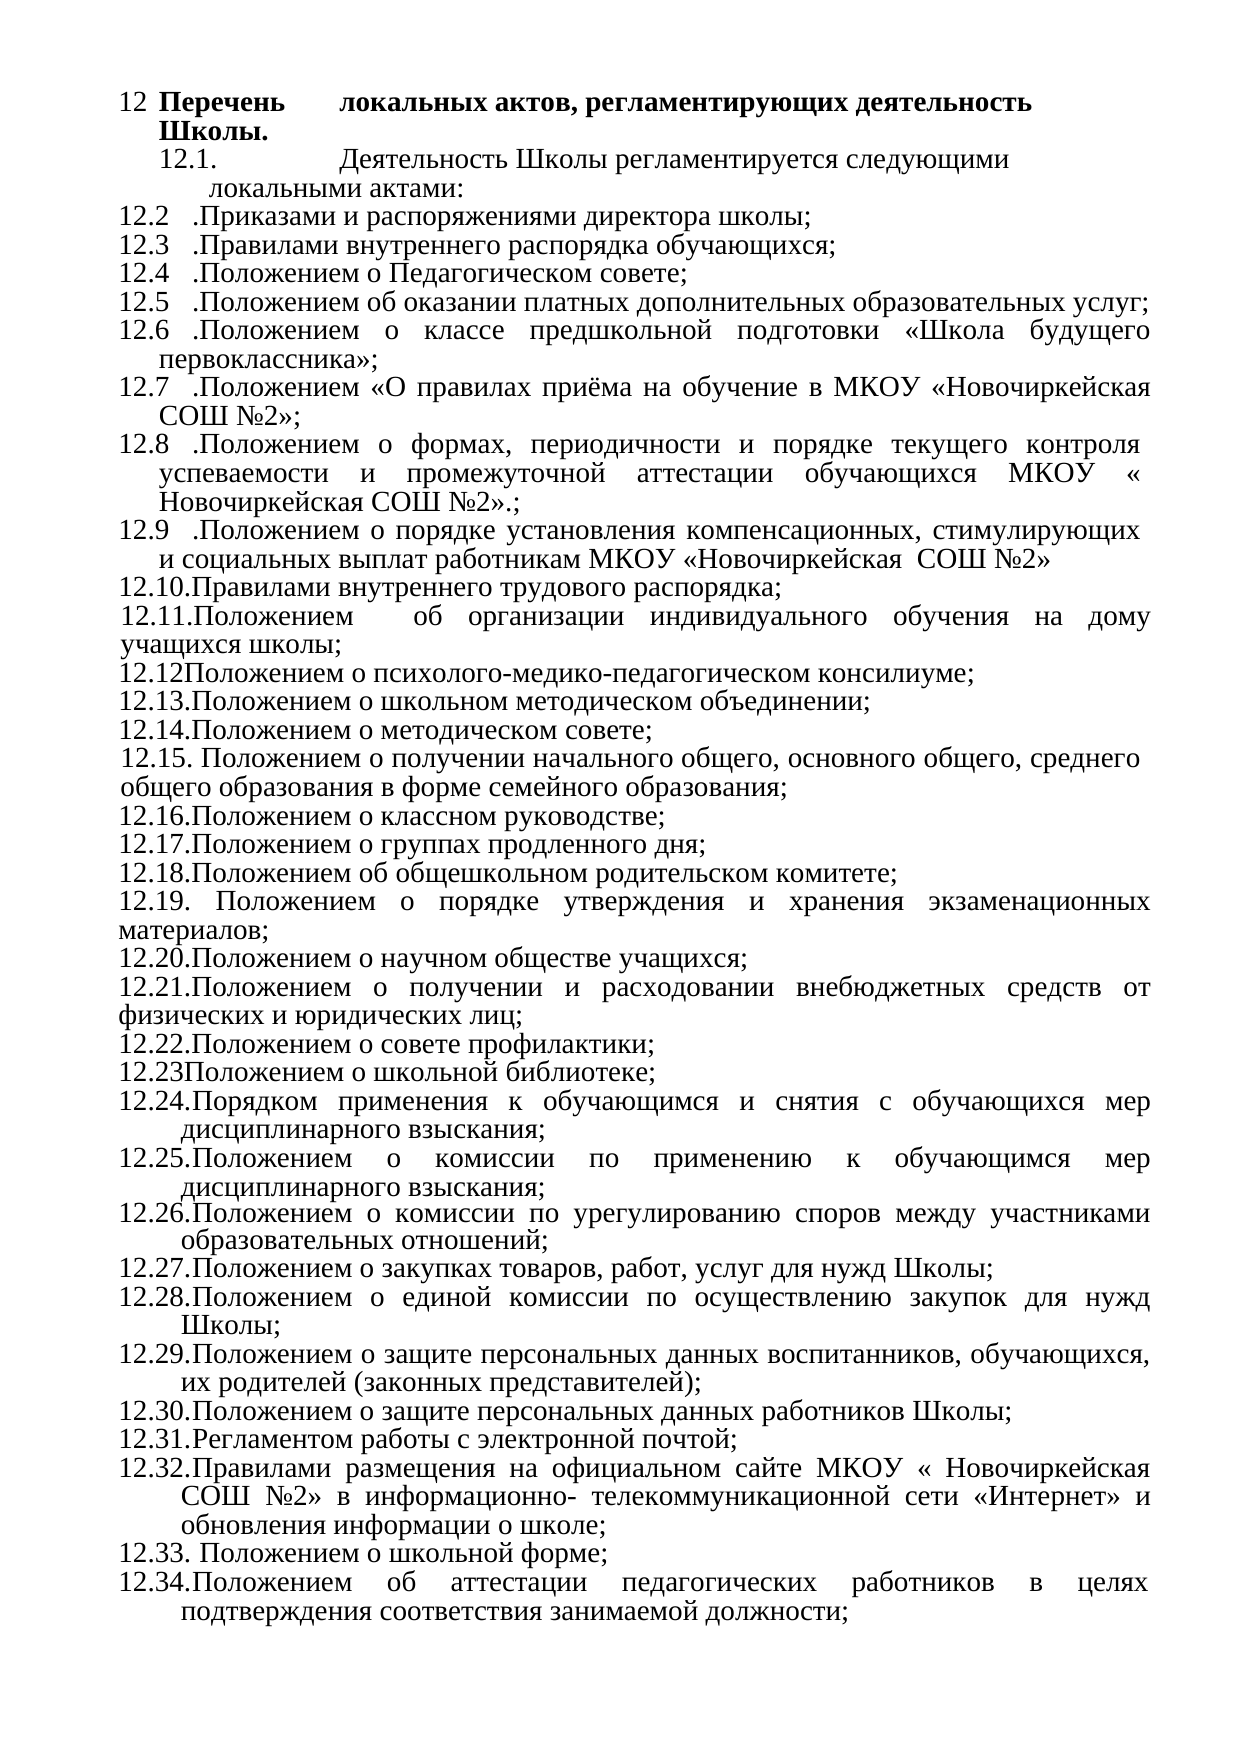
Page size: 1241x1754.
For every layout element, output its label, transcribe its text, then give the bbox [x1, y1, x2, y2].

list Правилами размещения на официальном сайте МКОУ « Новочиркейская СОШ №2» в информационно- телекоммуникационной сети «Интернет» и обновления информации о школе; [118, 1454, 1152, 1540]
text 12.14.Положением о методическом совете; [118, 717, 1152, 745]
list Положением о школьной форме; [118, 1540, 1152, 1569]
list .Положением о формах, периодичности и порядке текущего контроля успеваемости и промежуточной аттестации обучающихся МКОУ « Новочиркейская СОШ №2».; [118, 431, 1141, 517]
text 12.12Положением о психолого-медико-педагогическом консилиуме; [118, 659, 1152, 688]
text 12.15. Положением о получении начального общего, основного общего, среднего общего образования в форме семейного образования; [120, 745, 1141, 802]
list Положением о комиссии по урегулированию споров между участниками образовательных отношений; [118, 1202, 1152, 1255]
list Положением о закупках товаров, работ, услуг для нужд Школы; [118, 1255, 1152, 1283]
list .Приказами и распоряжениями директора школы; [118, 203, 1152, 231]
list Положением о защите персональных данных работников Школы; [118, 1397, 1152, 1426]
list Положением о комиссии по применению к обучающимся мер дисциплинарного взыскания; [118, 1145, 1152, 1202]
text 12.23Положением о школьной библиотеке; [118, 1059, 1152, 1088]
text 12.22.Положением о совете профилактики; [118, 1031, 1152, 1059]
list Положением о защите персональных данных воспитанников, обучающихся, их родителей (законных представителей); [118, 1340, 1152, 1397]
list .Положением о классе предшкольной подготовки «Школа будущего первоклассника»; [118, 317, 1152, 374]
list .Положением «О правилах приёма на обучение в МКОУ «Новочиркейская СОШ №2»; [118, 374, 1152, 431]
list Деятельность Школы регламентируется следующими локальными актами: [159, 146, 1041, 203]
text 12.17.Положением о группах продленного дня; [118, 831, 1152, 859]
list Порядком применения к обучающимся и снятия с обучающихся мер дисциплинарного взыскания; [118, 1088, 1152, 1145]
list .Положением о Педагогическом совете; [118, 260, 1152, 288]
list .Правилами внутреннего распорядка обучающихся; [118, 231, 1152, 260]
text 12.20.Положением о научном обществе учащихся; [118, 945, 1152, 973]
text 12.19. Положением о порядке утверждения и хранения экзаменационных материалов; [118, 888, 1152, 945]
list Регламентом работы с электронной почтой; [118, 1426, 1152, 1454]
list Положением о единой комиссии по осуществлению закупок для нужд Школы; [118, 1283, 1152, 1340]
list Перечень локальных актов, регламентирующих деятельность Школы. [118, 89, 1041, 146]
list Положением об аттестации педагогических работников в целях подтверждения соответствия занимаемой должности; [118, 1569, 1149, 1626]
text 12.18.Положением об общешкольном родительском комитете; [118, 859, 1152, 888]
text 12.10.Правилами внутреннего трудового распорядка; [118, 574, 1152, 602]
list .Положением о порядке установления компенсационных, стимулирующих и социальных выплат работникам МКОУ «Новочиркейская СОШ №2» [118, 517, 1141, 574]
text 12.11.Положением об организации индивидуального обучения на дому учащихся школы; [120, 602, 1152, 659]
list .Положением об оказании платных дополнительных образовательных услуг; [118, 288, 1152, 317]
text 12.16.Положением о классном руководстве; [118, 802, 1152, 831]
text 12.21.Положением о получении и расходовании внебюджетных средств от физических и юридических лиц; [118, 973, 1152, 1031]
text 12.13.Положением о школьном методическом объединении; [118, 688, 1152, 717]
